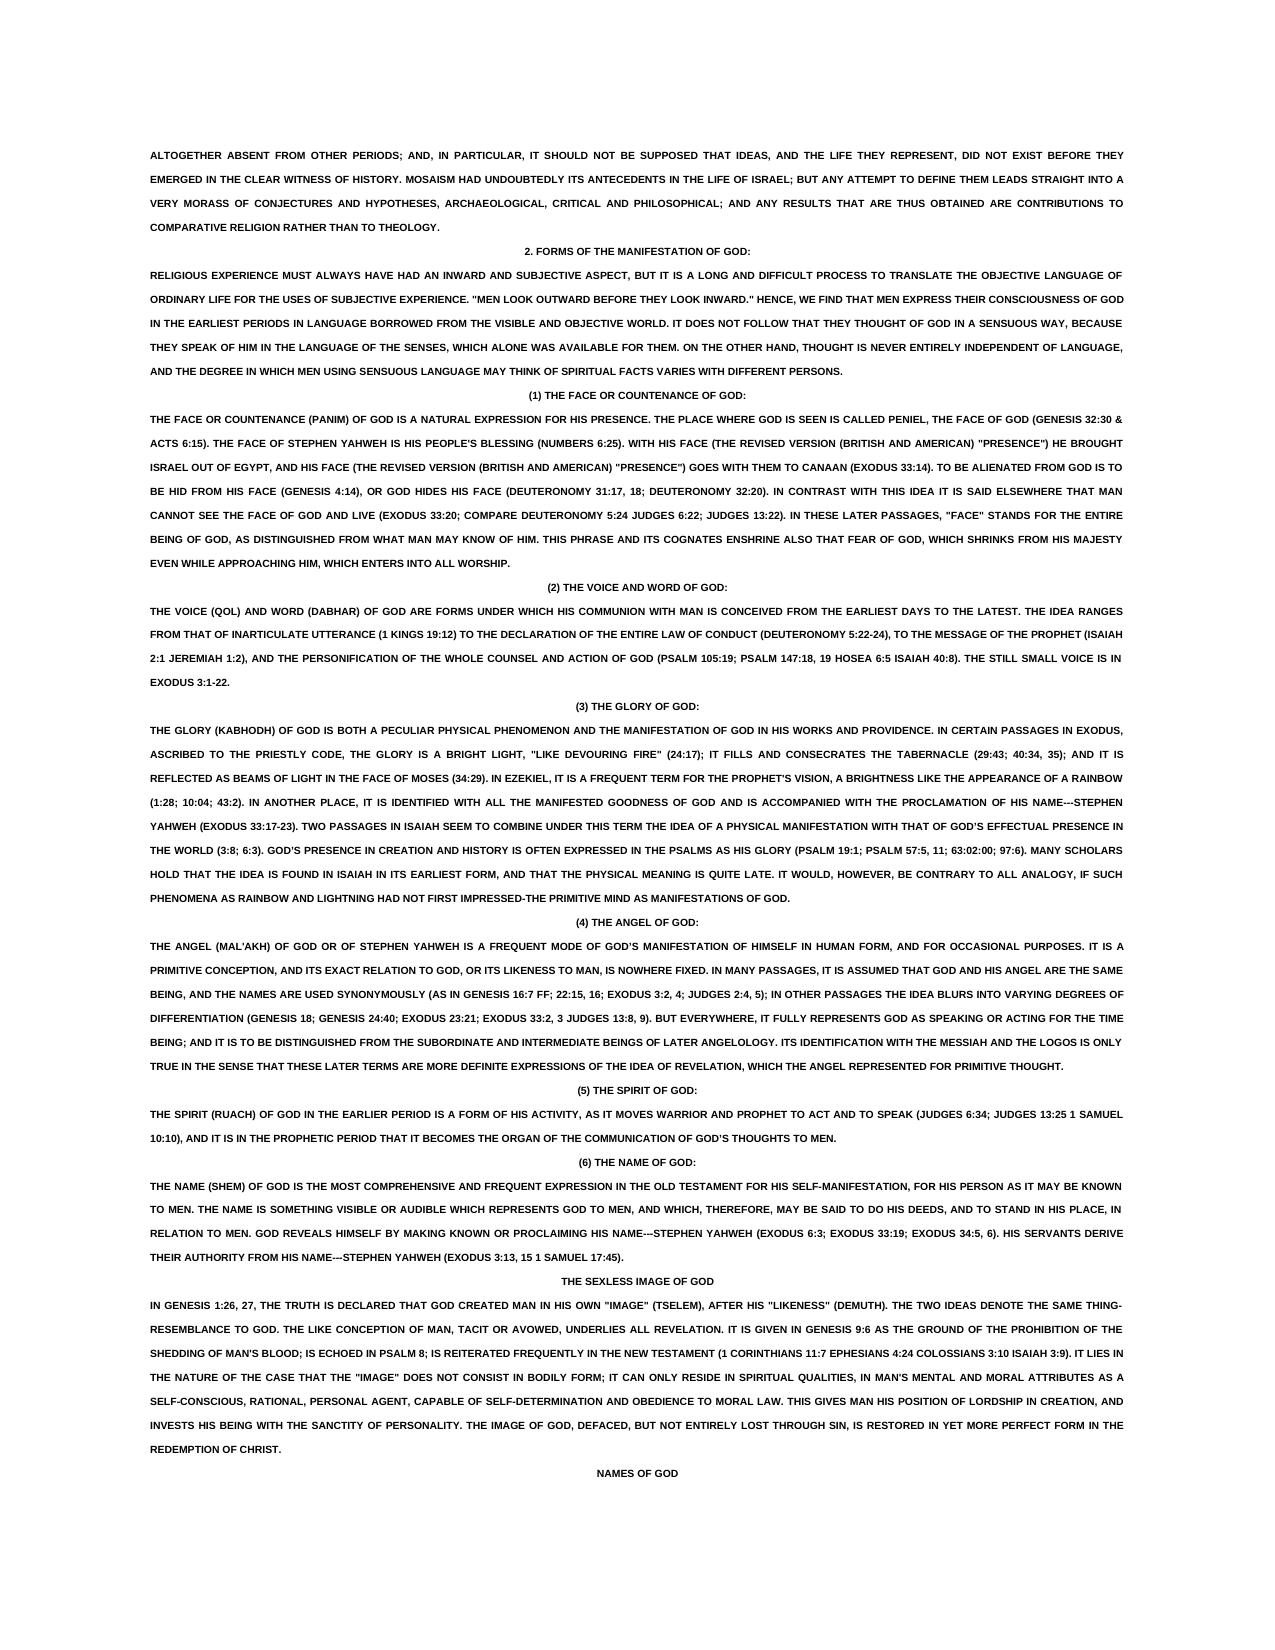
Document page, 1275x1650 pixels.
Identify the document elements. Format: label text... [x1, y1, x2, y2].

text THE FACE OR COUNTENANCE (PANIM) OF GOD IS A NATURAL EXPRESSION FOR HIS PRESENCE. THE PLACE WHERE GOD IS SEEN IS CALLED PENIEL, THE FACE OF GOD (GENESIS 32:30 & ACTS 6:15). THE FACE OF STEPHEN YAHWEH IS HIS PEOPLE'S BLESSING (NUMBERS 6:25). WITH HIS FACE (THE REVISED VERSION (BRITISH AND AMERICAN) "PRESENCE") HE BROUGHT ISRAEL OUT OF EGYPT, AND HIS FACE (THE REVISED VERSION (BRITISH AND AMERICAN) "PRESENCE") GOES WITH THEM TO CANAAN (EXODUS 33:14). TO BE ALIENATED FROM GOD IS TO BE HID FROM HIS FACE (GENESIS 4:14), OR GOD HIDES HIS FACE (DEUTERONOMY 31:17, 18; DEUTERONOMY 32:20). IN CONTRAST WITH THIS IDEA IT IS SAID ELSEWHERE THAT MAN CANNOT SEE THE FACE OF GOD AND LIVE (EXODUS 33:20; COMPARE DEUTERONOMY 5:24 JUDGES 6:22; JUDGES 13:22). IN THESE LATER PASSAGES, "FACE" STANDS FOR THE ENTIRE BEING OF GOD, AS DISTINGUISHED FROM WHAT MAN MAY KNOW OF HIM. THIS PHRASE AND ITS COGNATES ENSHRINE ALSO THAT FEAR OF GOD, WHICH SHRINKS FROM HIS MAJESTY EVEN WHILE APPROACHING HIM, WHICH ENTERS INTO ALL WORSHIP. [150, 413, 1125, 569]
text IN GENESIS 1:26, 27, THE TRUTH IS DECLARED THAT GOD CREATED MAN IN HIS OWN "IMAGE" (TSELEM), AFTER HIS "LIKENESS" (DEMUTH). THE TWO IDEAS DENOTE THE SAME THING-RESEMBLANCE TO GOD. THE LIKE CONCEPTION OF MAN, TACIT OR AVOWED, UNDERLIES ALL REVELATION. IT IS GIVEN IN GENESIS 9:6 AS THE GROUND OF THE PROHIBITION OF THE SHEDDING OF MAN'S BLOOD; IS ECHOED IN PSALM 8; IS REITERATED FREQUENTLY IN THE NEW TESTAMENT (1 CORINTHIANS 11:7 EPHESIANS 4:24 COLOSSIANS 3:10 ISAIAH 3:9). IT LIES IN THE NATURE OF THE CASE THAT THE "IMAGE" DOES NOT CONSIST IN BODILY FORM; IT CAN ONLY RESIDE IN SPIRITUAL QUALITIES, IN MAN'S MENTAL AND MORAL ATTRIBUTES AS A SELF-CONSCIOUS, RATIONAL, PERSONAL AGENT, CAPABLE OF SELF-DETERMINATION AND OBEDIENCE TO MORAL LAW. THIS GIVES MAN HIS POSITION OF LORDSHIP IN CREATION, AND INVESTS HIS BEING WITH THE SANCTITY OF PERSONALITY. THE IMAGE OF GOD, DEFACED, BUT NOT ENTIRELY LOST THROUGH SIN, IS RESTORED IN YET MORE PERFECT FORM IN THE REDEMPTION OF CHRIST. [150, 1300, 1125, 1456]
text THE ANGEL (MAL'AKH) OF GOD OR OF STEPHEN YAHWEH IS A FREQUENT MODE OF GOD’S MANIFESTATION OF HIMSELF IN HUMAN FORM, AND FOR OCCASIONAL PURPOSES. IT IS A PRIMITIVE CONCEPTION, AND ITS EXACT RELATION TO GOD, OR ITS LIKENESS TO MAN, IS NOWHERE FIXED. IN MANY PASSAGES, IT IS ASSUMED THAT GOD AND HIS ANGEL ARE THE SAME BEING, AND THE NAMES ARE USED SYNONYMOUSLY (AS IN GENESIS 16:7 FF; 22:15, 16; EXODUS 3:2, 4; JUDGES 2:4, 5); IN OTHER PASSAGES THE IDEA BLURS INTO VARYING DEGREES OF DIFFERENTIATION (GENESIS 18; GENESIS 24:40; EXODUS 23:21; EXODUS 33:2, 3 JUDGES 13:8, 9). BUT EVERYWHERE, IT FULLY REPRESENTS GOD AS SPEAKING OR ACTING FOR THE TIME BEING; AND IT IS TO BE DISTINGUISHED FROM THE SUBORDINATE AND INTERMEDIATE BEINGS OF LATER ANGELOLOGY. ITS IDENTIFICATION WITH THE MESSIAH AND THE LOGOS IS ONLY TRUE IN THE SENSE THAT THESE LATER TERMS ARE MORE DEFINITE EXPRESSIONS OF THE IDEA OF REVELATION, WHICH THE ANGEL REPRESENTED FOR PRIMITIVE THOUGHT. [150, 941, 1125, 1072]
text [150, 150, 1125, 234]
text (1) THE FACE OR COUNTENANCE OF GOD: [150, 389, 1125, 402]
text THE VOICE (QOL) AND WORD (DABHAR) OF GOD ARE FORMS UNDER WHICH HIS COMMUNION WITH MAN IS CONCEIVED FROM THE EARLIEST DAYS TO THE LATEST. THE IDEA RANGES FROM THAT OF INARTICULATE UTTERANCE (1 KINGS 19:12) TO THE DECLARATION OF THE ENTIRE LAW OF CONDUCT (DEUTERONOMY 5:22-24), TO THE MESSAGE OF THE PROPHET (ISAIAH 2:1 JEREMIAH 1:2), AND THE PERSONIFICATION OF THE WHOLE COUNSEL AND ACTION OF GOD (PSALM 105:19; PSALM 147:18, 19 HOSEA 6:5 ISAIAH 40:8). THE STILL SMALL VOICE IS IN EXODUS 3:1-22. [150, 605, 1125, 689]
text THE GLORY (KABHODH) OF GOD IS BOTH A PECULIAR PHYSICAL PHENOMENON AND THE MANIFESTATION OF GOD IN HIS WORKS AND PROVIDENCE. IN CERTAIN PASSAGES IN EXODUS, ASCRIBED TO THE PRIESTLY CODE, THE GLORY IS A BRIGHT LIGHT, "LIKE DEVOURING FIRE" (24:17); IT FILLS AND CONSECRATES THE TABERNACLE (29:43; 40:34, 35); AND IT IS REFLECTED AS BEAMS OF LIGHT IN THE FACE OF MOSES (34:29). IN EZEKIEL, IT IS A FREQUENT TERM FOR THE PROPHET'S VISION, A BRIGHTNESS LIKE THE APPEARANCE OF A RAINBOW (1:28; 10:04; 43:2). IN ANOTHER PLACE, IT IS IDENTIFIED WITH ALL THE MANIFESTED GOODNESS OF GOD AND IS ACCOMPANIED WITH THE PROCLAMATION OF HIS NAME---STEPHEN YAHWEH (EXODUS 33:17-23). TWO PASSAGES IN ISAIAH SEEM TO COMBINE UNDER THIS TERM THE IDEA OF A PHYSICAL MANIFESTATION WITH THAT OF GOD’S EFFECTUAL PRESENCE IN THE WORLD (3:8; 6:3). GOD’S PRESENCE IN CREATION AND HISTORY IS OFTEN EXPRESSED IN THE PSALMS AS HIS GLORY (PSALM 19:1; PSALM 57:5, 11; 63:02:00; 97:6). MANY SCHOLARS HOLD THAT THE IDEA IS FOUND IN ISAIAH IN ITS EARLIEST FORM, AND THAT THE PHYSICAL MEANING IS QUITE LATE. IT WOULD, HOWEVER, BE CONTRARY TO ALL ANALOGY, IF SUCH PHENOMENA AS RAINBOW AND LIGHTNING HAD NOT FIRST IMPRESSED-THE PRIMITIVE MIND AS MANIFESTATIONS OF GOD. [150, 725, 1125, 905]
text THE NAME (SHEM) OF GOD IS THE MOST COMPREHENSIVE AND FREQUENT EXPRESSION IN THE OLD TESTAMENT FOR HIS SELF-MANIFESTATION, FOR HIS PERSON AS IT MAY BE KNOWN TO MEN. THE NAME IS SOMETHING VISIBLE OR AUDIBLE WHICH REPRESENTS GOD TO MEN, AND WHICH, THEREFORE, MAY BE SAID TO DO HIS DEEDS, AND TO STAND IN HIS PLACE, IN RELATION TO MEN. GOD REVEALS HIMSELF BY MAKING KNOWN OR PROCLAIMING HIS NAME---STEPHEN YAHWEH (EXODUS 6:3; EXODUS 33:19; EXODUS 34:5, 6). HIS SERVANTS DERIVE THEIR AUTHORITY FROM HIS NAME---STEPHEN YAHWEH (EXODUS 3:13, 15 1 SAMUEL 17:45). [150, 1180, 1125, 1264]
text RELIGIOUS EXPERIENCE MUST ALWAYS HAVE HAD AN INWARD AND SUBJECTIVE ASPECT, BUT IT IS A LONG AND DIFFICULT PROCESS TO TRANSLATE THE OBJECTIVE LANGUAGE OF ORDINARY LIFE FOR THE USES OF SUBJECTIVE EXPERIENCE. "MEN LOOK OUTWARD BEFORE THEY LOOK INWARD." HENCE, WE FIND THAT MEN EXPRESS THEIR CONSCIOUSNESS OF GOD IN THE EARLIEST PERIODS IN LANGUAGE BORROWED FROM THE VISIBLE AND OBJECTIVE WORLD. IT DOES NOT FOLLOW THAT THEY THOUGHT OF GOD IN A SENSUOUS WAY, BECAUSE THEY SPEAK OF HIM IN THE LANGUAGE OF THE SENSES, WHICH ALONE WAS AVAILABLE FOR THEM. ON THE OTHER HAND, THOUGHT IS NEVER ENTIRELY INDEPENDENT OF LANGUAGE, AND THE DEGREE IN WHICH MEN USING SENSUOUS LANGUAGE MAY THINK OF SPIRITUAL FACTS VARIES WITH DIFFERENT PERSONS. [150, 270, 1125, 378]
text THE SPIRIT (RUACH) OF GOD IN THE EARLIER PERIOD IS A FORM OF HIS ACTIVITY, AS IT MOVES WARRIOR AND PROPHET TO ACT AND TO SPEAK (JUDGES 6:34; JUDGES 13:25 1 SAMUEL 10:10), AND IT IS IN THE PROPHETIC PERIOD THAT IT BECOMES THE ORGAN OF THE COMMUNICATION OF GOD’S THOUGHTS TO MEN. [150, 1108, 1125, 1144]
